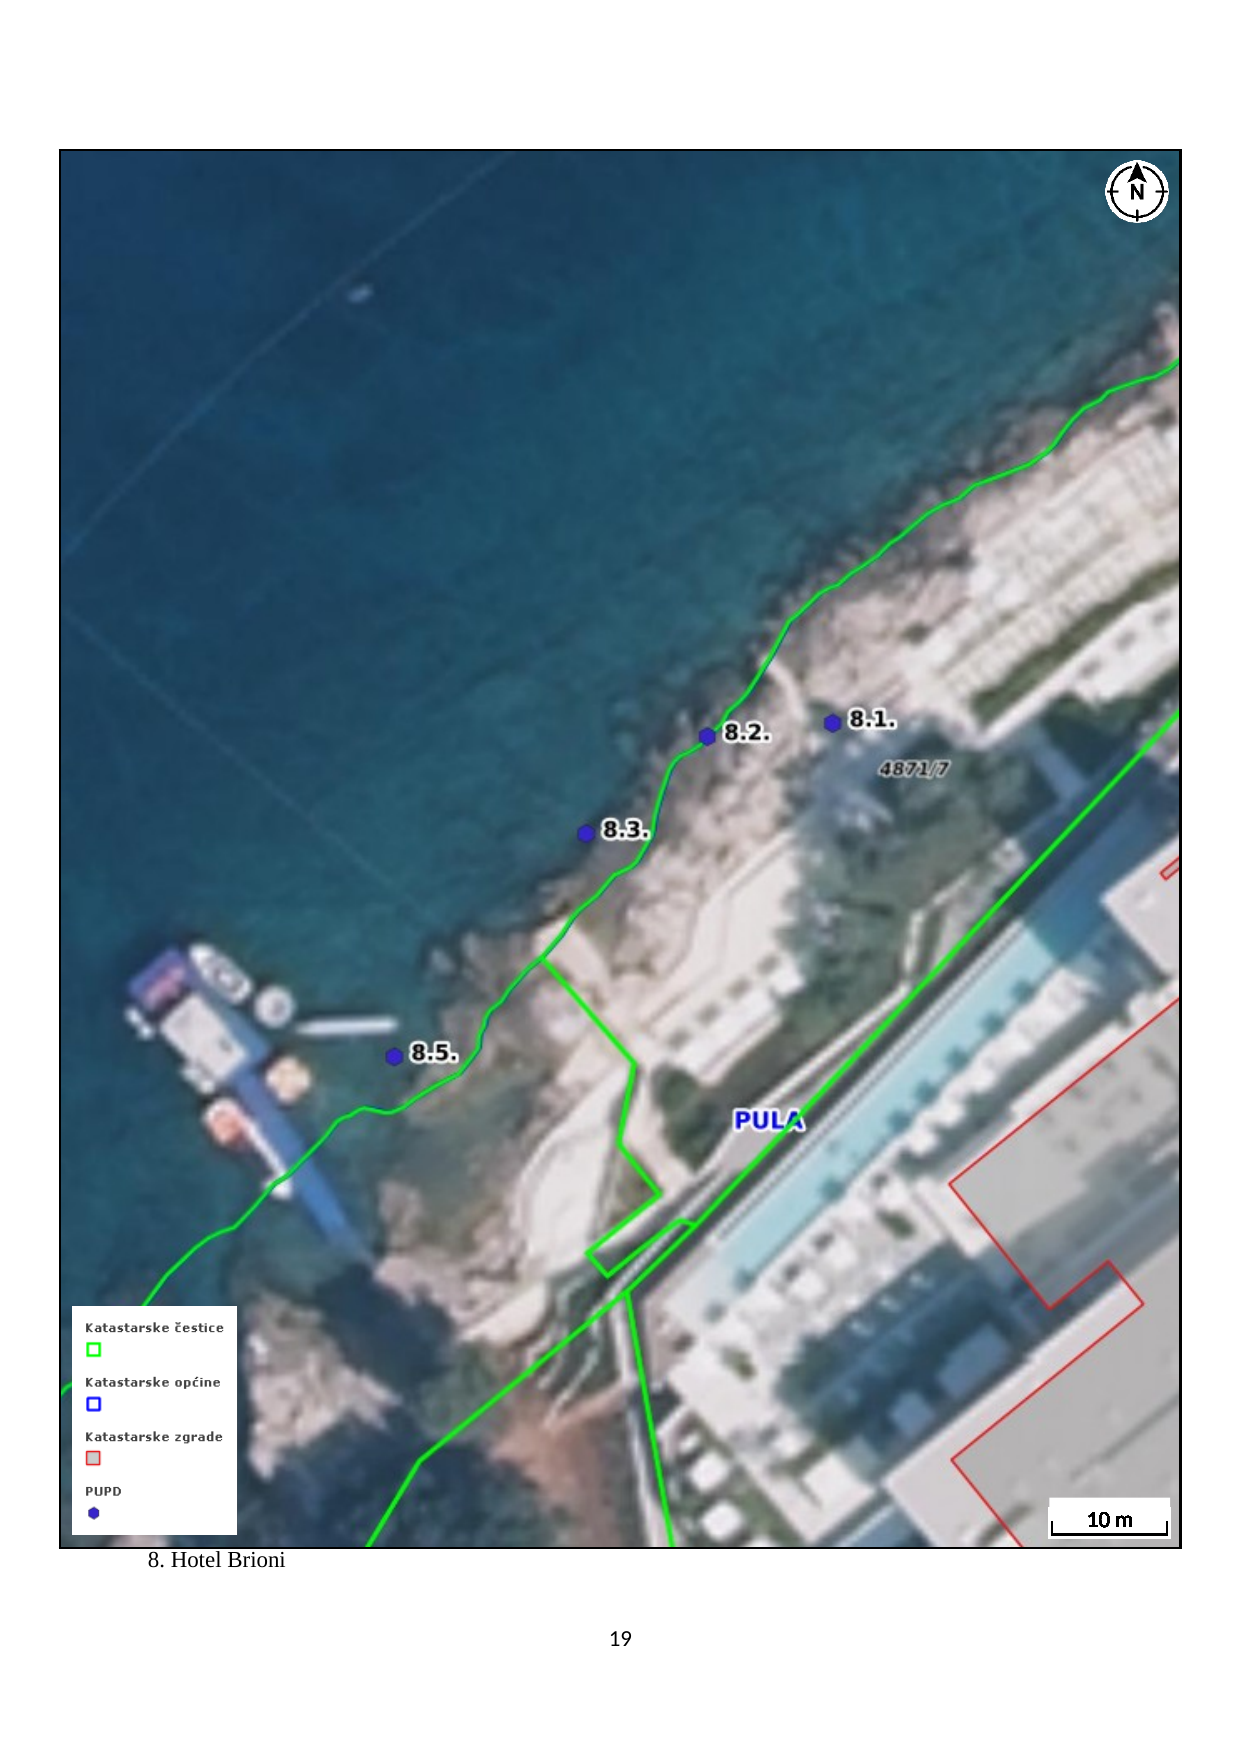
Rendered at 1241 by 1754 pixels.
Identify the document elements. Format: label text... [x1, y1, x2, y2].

picture [61, 151, 1179, 1547]
text 8. Hotel Brioni [148, 1546, 1093, 1572]
